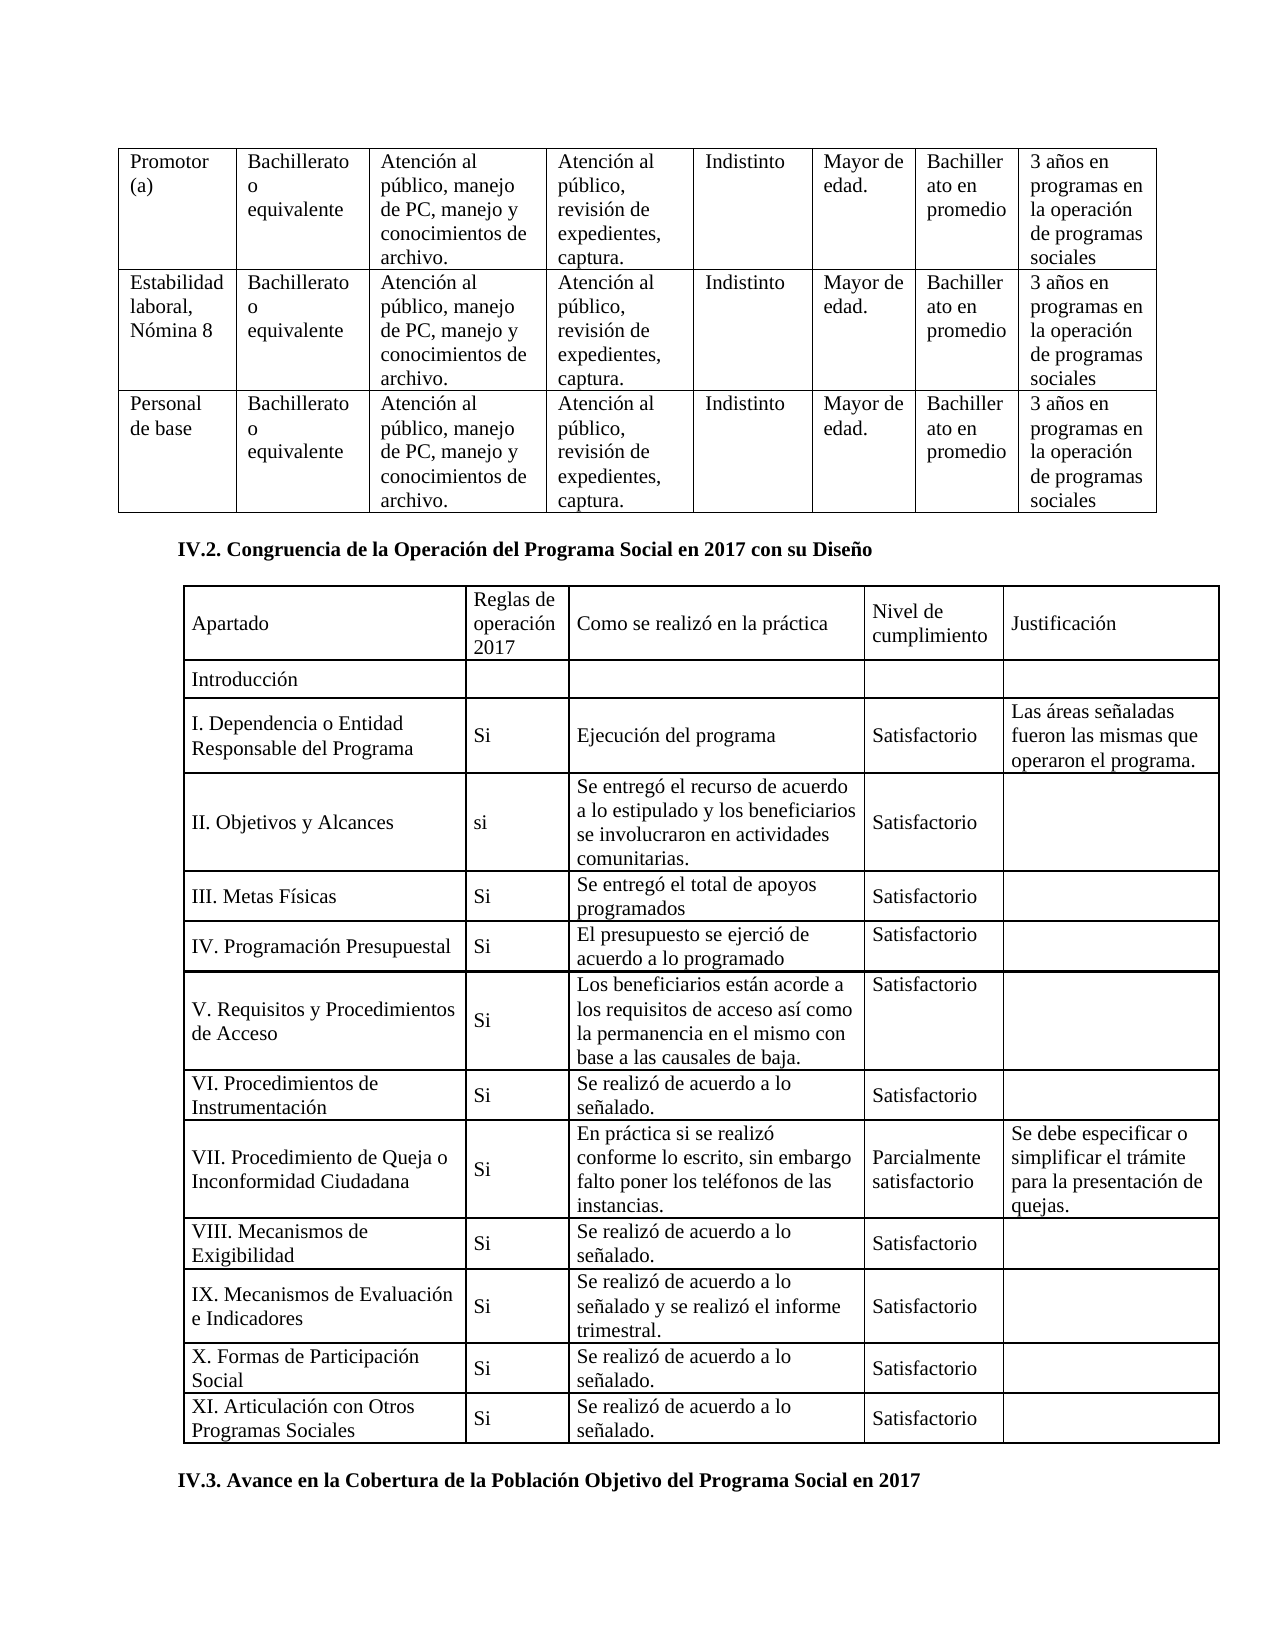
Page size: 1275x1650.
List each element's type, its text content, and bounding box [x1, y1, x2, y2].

table_cell Satisfactorio [865, 1394, 1003, 1442]
table_cell VIII. Mecanismos de Exigibilidad [185, 1219, 465, 1267]
table_cell [865, 661, 1003, 697]
table_cell Se entregó el recurso de acuerdo a lo estipulado y los beneficiarios se involucraron en actividades comunitarias. [570, 774, 864, 870]
table_cell [1004, 922, 1218, 970]
table_cell Se realizó de acuerdo a lo señalado. [570, 1344, 864, 1392]
table_cell [1004, 1219, 1218, 1267]
table_cell Si [467, 699, 568, 772]
table_cell Si [467, 1071, 568, 1119]
table_cell VII. Procedimiento de Queja o Inconformidad Ciudadana [185, 1121, 465, 1217]
table_cell 3 años en programas en la operación de programas sociales [1019, 270, 1156, 390]
text IV.2. Congruencia de la Operación del Programa Social en 2017 con su Diseño [177, 537, 1098, 561]
table_header Nivel de cumplimiento [865, 587, 1003, 659]
table_header Como se realizó en la práctica [570, 587, 864, 659]
table_cell Si [467, 973, 568, 1069]
table_cell [1004, 1344, 1218, 1392]
table_cell Si [467, 1219, 568, 1267]
table_cell Promotor (a) [119, 149, 236, 269]
text IV.3. Avance en la Cobertura de la Población Objetivo del Programa Social en 2017 [177, 1468, 1098, 1492]
table_cell [467, 661, 568, 697]
table_cell II. Objetivos y Alcances [185, 774, 465, 870]
table_cell Satisfactorio [865, 1071, 1003, 1119]
table_cell Indistinto [694, 270, 812, 390]
table_cell IV. Programación Presupuestal [185, 922, 465, 970]
table_cell Satisfactorio [865, 922, 1003, 970]
table_cell VI. Procedimientos de Instrumentación [185, 1071, 465, 1119]
table_cell 3 años en programas en la operación de programas sociales [1019, 149, 1156, 269]
table_cell Se entregó el total de apoyos programados [570, 872, 864, 920]
table_cell Los beneficiarios están acorde a los requisitos de acceso así como la permanencia en el mismo con base a las causales de baja. [570, 973, 864, 1069]
table_cell Satisfactorio [865, 1344, 1003, 1392]
table_cell Bachillerato o equivalente [237, 149, 369, 269]
table_cell Si [467, 1121, 568, 1217]
table_cell [570, 661, 864, 697]
table_cell Bachillerato en promedio [916, 391, 1018, 512]
table_cell Atención al público, revisión de expedientes, captura. [547, 149, 693, 269]
table_cell En práctica si se realizó conforme lo escrito, sin embargo falto poner los teléfonos de las instancias. [570, 1121, 864, 1217]
table_cell 3 años en programas en la operación de programas sociales [1019, 391, 1156, 512]
table_cell [1004, 973, 1218, 1069]
table_cell Si [467, 1394, 568, 1442]
table_cell Bachillerato en promedio [916, 149, 1018, 269]
table_cell Estabilidad laboral, Nómina 8 [119, 270, 236, 390]
table_cell Satisfactorio [865, 872, 1003, 920]
table_cell Si [467, 1344, 568, 1392]
table_cell Mayor de edad. [813, 149, 915, 269]
table_cell [1004, 661, 1218, 697]
table_cell [1004, 774, 1218, 870]
table_cell [1004, 1270, 1218, 1342]
table_cell III. Metas Físicas [185, 872, 465, 920]
table_cell XI. Articulación con Otros Programas Sociales [185, 1394, 465, 1442]
table_cell El presupuesto se ejerció de acuerdo a lo programado [570, 922, 864, 970]
table_cell Satisfactorio [865, 1219, 1003, 1267]
table_cell X. Formas de Participación Social [185, 1344, 465, 1392]
table_cell [1004, 1394, 1218, 1442]
table_header Apartado [185, 587, 465, 659]
table_cell Introducción [185, 661, 465, 697]
table_cell Se debe especificar o simplificar el trámite para la presentación de quejas. [1004, 1121, 1218, 1217]
table_cell Ejecución del programa [570, 699, 864, 772]
table_cell Si [467, 1270, 568, 1342]
table_header Reglas de operación 2017 [467, 587, 568, 659]
table_cell Satisfactorio [865, 973, 1003, 1069]
table_cell Atención al público, manejo de PC, manejo y conocimientos de archivo. [370, 391, 546, 512]
table_header Justificación [1004, 587, 1218, 659]
table_cell Indistinto [694, 149, 812, 269]
table_cell [1004, 872, 1218, 920]
table_cell Se realizó de acuerdo a lo señalado. [570, 1394, 864, 1442]
table_cell Bachillerato o equivalente [237, 391, 369, 512]
table_cell Atención al público, manejo de PC, manejo y conocimientos de archivo. [370, 149, 546, 269]
table_cell Personal de base [119, 391, 236, 512]
table_cell Mayor de edad. [813, 270, 915, 390]
table_cell Atención al público, revisión de expedientes, captura. [547, 391, 693, 512]
table_cell Satisfactorio [865, 699, 1003, 772]
table_cell Se realizó de acuerdo a lo señalado y se realizó el informe trimestral. [570, 1270, 864, 1342]
table_cell Si [467, 872, 568, 920]
table_cell Mayor de edad. [813, 391, 915, 512]
table_cell Parcialmente satisfactorio [865, 1121, 1003, 1217]
table_cell Se realizó de acuerdo a lo señalado. [570, 1219, 864, 1267]
table_cell Si [467, 922, 568, 970]
table_cell Indistinto [694, 391, 812, 512]
table_cell V. Requisitos y Procedimientos de Acceso [185, 973, 465, 1069]
table_cell Se realizó de acuerdo a lo señalado. [570, 1071, 864, 1119]
table_cell IX. Mecanismos de Evaluación e Indicadores [185, 1270, 465, 1342]
table_cell Atención al público, manejo de PC, manejo y conocimientos de archivo. [370, 270, 546, 390]
table_cell Bachillerato o equivalente [237, 270, 369, 390]
table_cell si [467, 774, 568, 870]
table_cell Satisfactorio [865, 1270, 1003, 1342]
table_cell I. Dependencia o Entidad Responsable del Programa [185, 699, 465, 772]
table_cell Las áreas señaladas fueron las mismas que operaron el programa. [1004, 699, 1218, 772]
table_cell [1004, 1071, 1218, 1119]
table_cell Bachillerato en promedio [916, 270, 1018, 390]
table_cell Atención al público, revisión de expedientes, captura. [547, 270, 693, 390]
table_cell Satisfactorio [865, 774, 1003, 870]
